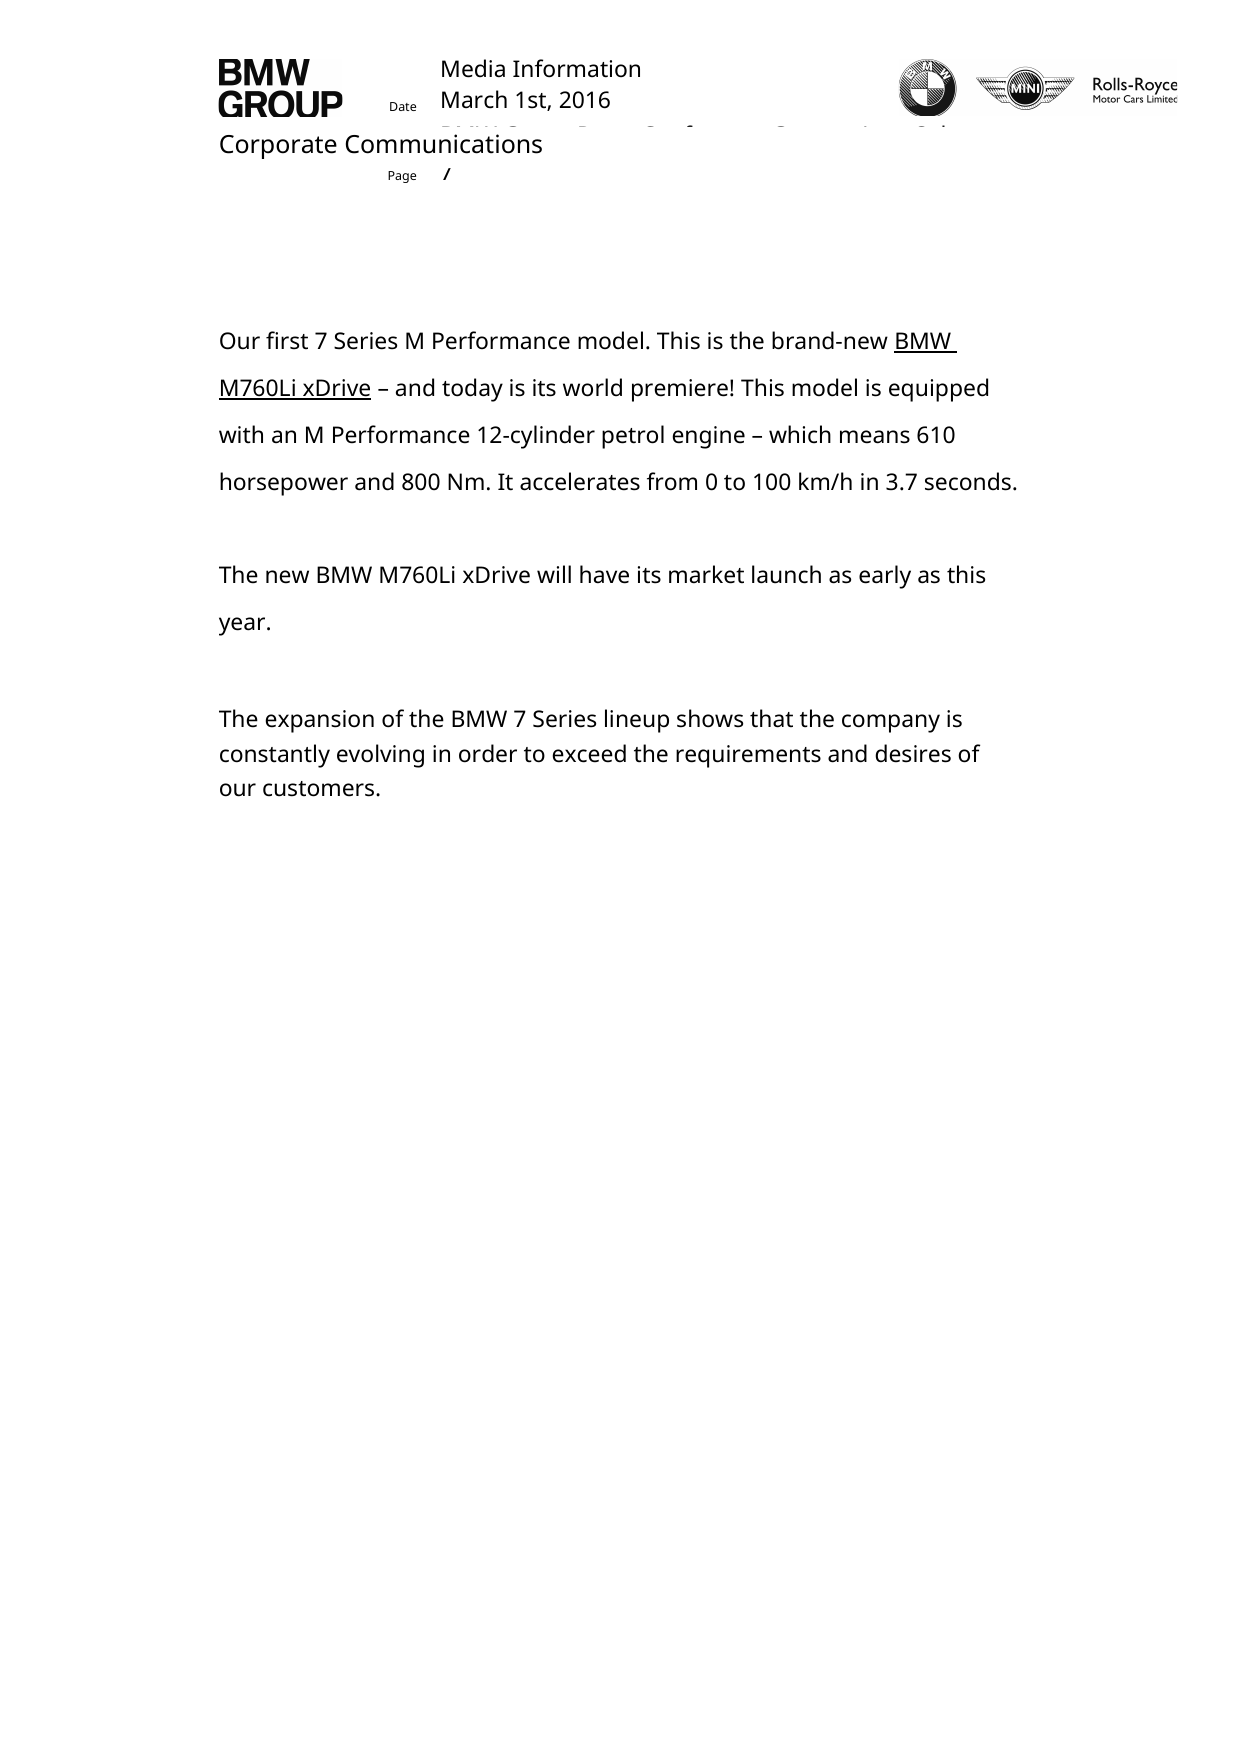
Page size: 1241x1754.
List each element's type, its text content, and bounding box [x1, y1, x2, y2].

picture [898, 59, 1177, 116]
text Our first 7 Series M Performance model. This is the brand-new BMW M760Li xDrive – and today is its world premiere! This model is equipped with an M Performance 12-cylinder petrol engine – which means 610 horsepower and 800 Nm. It accelerates from 0 to 100 km/h in 3.7 seconds. [218, 325, 1022, 497]
title The expansion of the BMW 7 Series lineup shows that the company is constantly evolving in order to exceed the requirements and desires of our customers. [218, 700, 1022, 803]
picture [218, 59, 343, 116]
text The new BMW M760Li xDrive will have its market launch as early as this year. [218, 559, 1022, 637]
